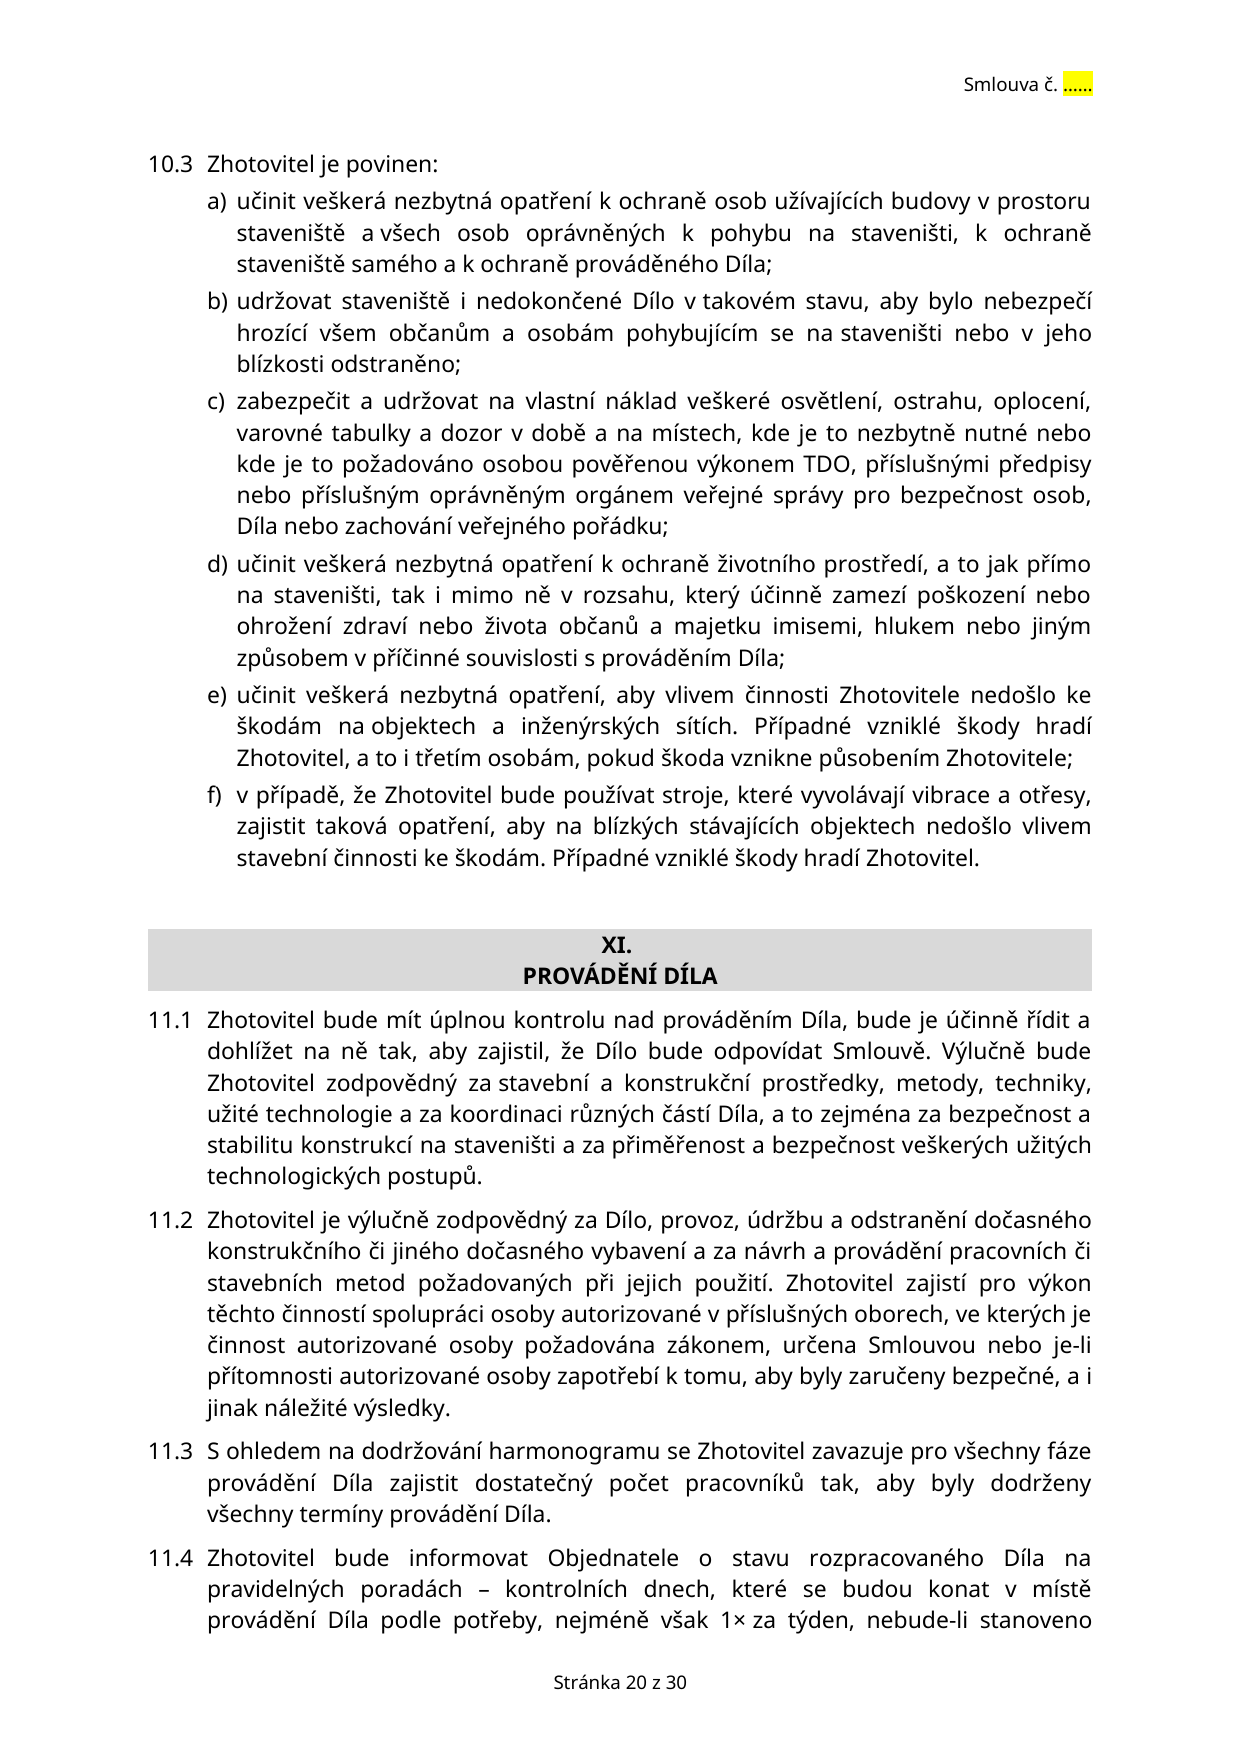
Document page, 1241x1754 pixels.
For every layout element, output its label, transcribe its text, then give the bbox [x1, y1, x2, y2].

list Zhotovitel bude mít úplnou kontrolu nad prováděním Díla, bude je účinně řídit a dohlížet na ně tak, aby zajistil, že Dílo bude odpovídat Smlouvě. Výlučně bude Zhotovitel zodpovědný za stavební a konstrukční prostředky, metody, techniky, užité technologie a za koordinaci různých částí Díla, a to zejména za bezpečnost a stabilitu konstrukcí na staveništi a za přiměřenost a bezpečnost veškerých užitých technologických postupů. [148, 1004, 1092, 1191]
list Zhotovitel je výlučně zodpovědný za Dílo, provoz, údržbu a odstranění dočasného konstrukčního či jiného dočasného vybavení a za návrh a provádění pracovních či stavebních metod požadovaných při jejich použití. Zhotovitel zajistí pro výkon těchto činností spolupráci osoby autorizované v příslušných oborech, ve kterých je činnost autorizované osoby požadována zákonem, určena Smlouvou nebo je-li přítomnosti autorizované osoby zapotřebí k tomu, aby byly zaručeny bezpečné, a i jinak náležité výsledky. [148, 1204, 1092, 1423]
list učinit veškerá nezbytná opatření k ochraně životního prostředí, a to jak přímo na staveništi, tak i mimo ně v rozsahu, který účinně zamezí poškození nebo ohrožení zdraví nebo života občanů a majetku imisemi, hlukem nebo jiným způsobem v příčinné souvislosti s prováděním Díla; [207, 548, 1092, 673]
list Zhotovitel je povinen: [148, 148, 1092, 179]
subtitle PROVÁDĚNÍ DÍLA [148, 960, 1092, 991]
list v případě, že Zhotovitel bude používat stroje, které vyvolávají vibrace a otřesy, zajistit taková opatření, aby na blízkých stávajících objektech nedošlo vlivem stavební činnosti ke škodám. Případné vzniklé škody hradí Zhotovitel. [207, 779, 1092, 873]
list učinit veškerá nezbytná opatření, aby vlivem činnosti Zhotovitele nedošlo ke škodám na objektech a inženýrských sítích. Případné vzniklé škody hradí Zhotovitel, a to i třetím osobám, pokud škoda vznikne působením Zhotovitele; [207, 679, 1092, 773]
list S ohledem na dodržování harmonogramu se Zhotovitel zavazuje pro všechny fáze provádění Díla zajistit dostatečný počet pracovníků tak, aby byly dodrženy všechny termíny provádění Díla. [148, 1435, 1092, 1529]
list udržovat staveniště i nedokončené Dílo v takovém stavu, aby bylo nebezpečí hrozící všem občanům a osobám pohybujícím se na staveništi nebo v jeho blízkosti odstraněno; [207, 285, 1092, 379]
list učinit veškerá nezbytná opatření k ochraně osob užívajících budovy v prostoru staveniště a všech osob oprávněných k pohybu na staveništi, k ochraně staveniště samého a k ochraně prováděného Díla; [207, 185, 1092, 279]
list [148, 1541, 1092, 1635]
list zabezpečit a udržovat na vlastní náklad veškeré osvětlení, ostrahu, oplocení, varovné tabulky a dozor v době a na místech, kde je to nezbytně nutné nebo kde je to požadováno osobou pověřenou výkonem TDO, příslušnými předpisy nebo příslušným oprávněným orgánem veřejné správy pro bezpečnost osob, Díla nebo zachování veřejného pořádku; [207, 385, 1092, 541]
